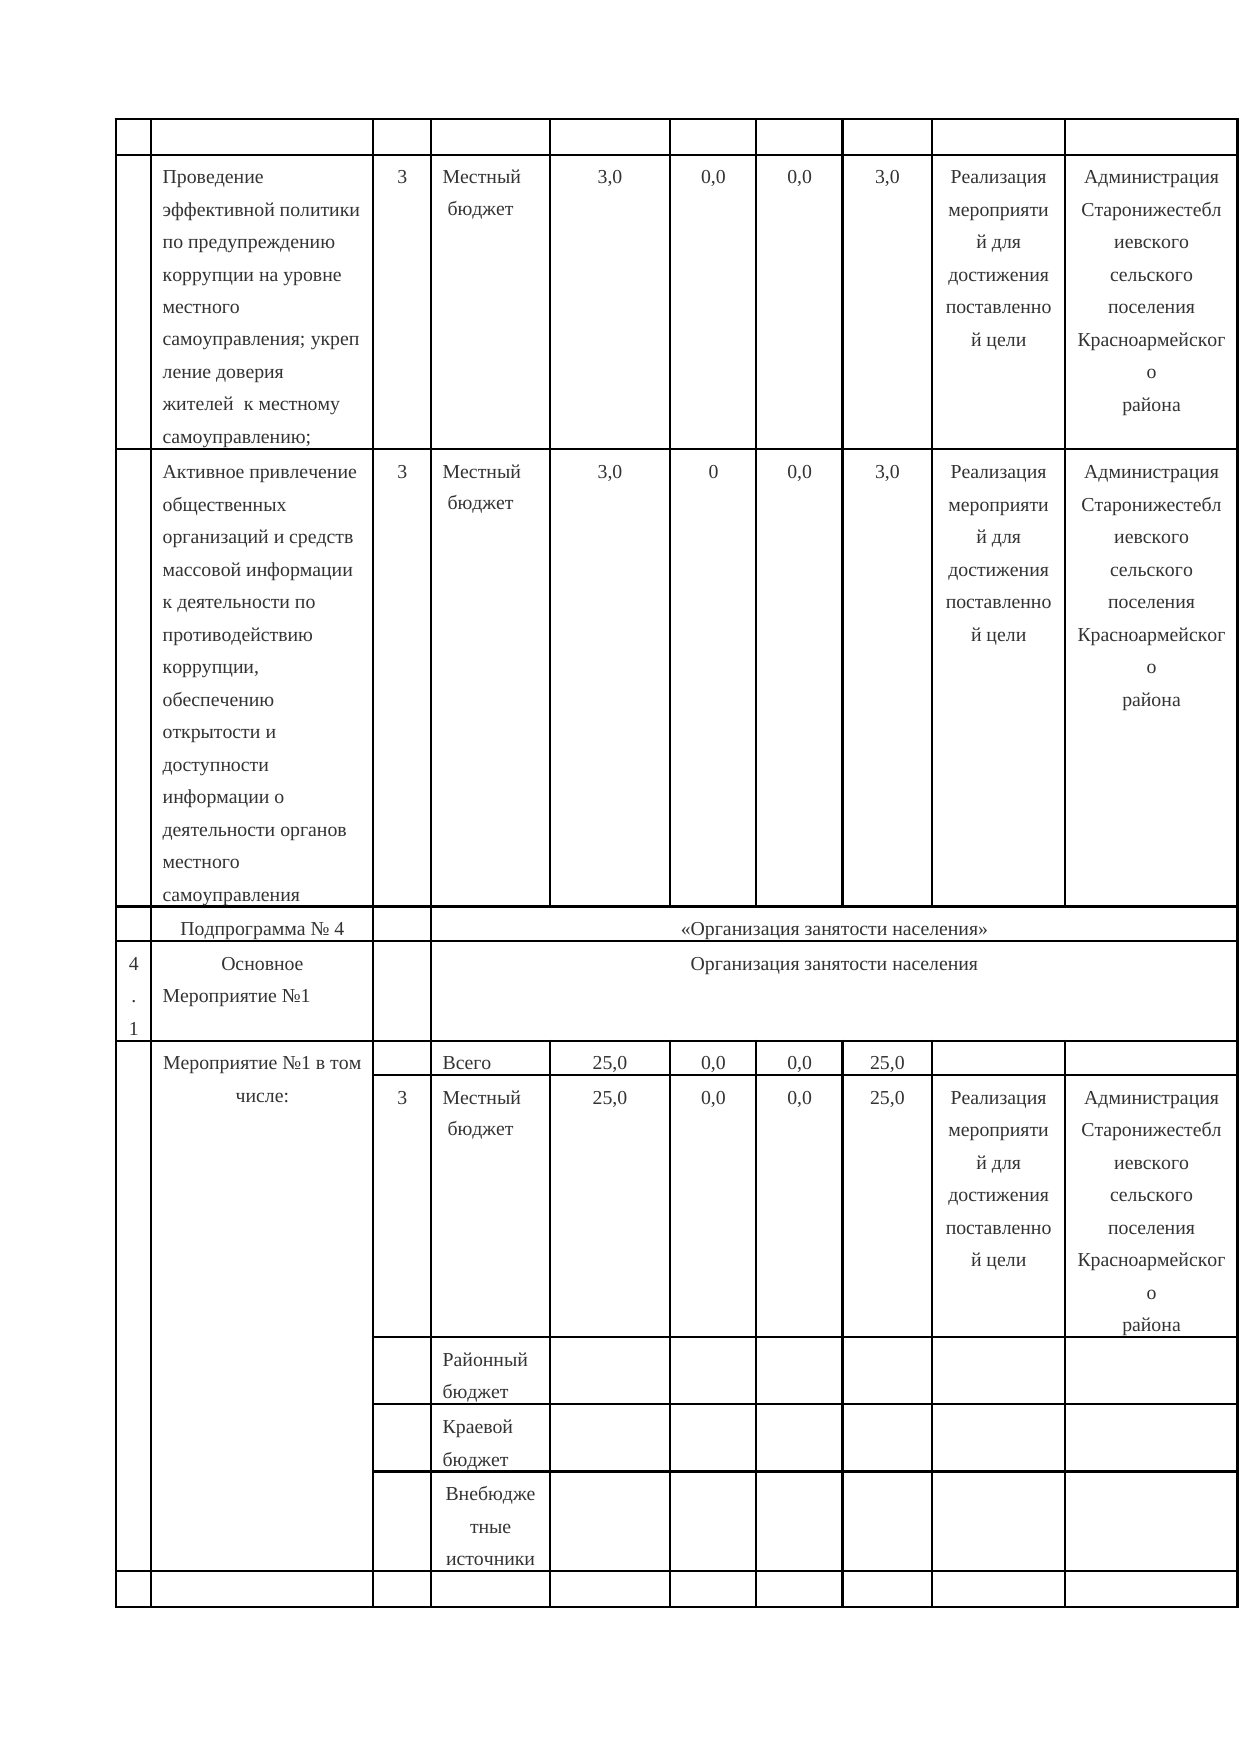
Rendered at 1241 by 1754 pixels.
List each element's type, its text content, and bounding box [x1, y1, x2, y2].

table_cell [933, 1405, 1064, 1470]
table_cell [757, 120, 841, 154]
table_cell «Организация занятости населения» [432, 908, 1236, 940]
table_cell Местный бюджет [432, 450, 549, 905]
table_cell [117, 1042, 150, 1570]
table_cell 3,0 [844, 450, 931, 905]
table_cell [757, 1405, 841, 1470]
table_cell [933, 1076, 1064, 1336]
table_cell [1066, 1572, 1236, 1606]
table_cell 0 [671, 450, 755, 905]
table_cell [1066, 1405, 1236, 1470]
table_cell [671, 1338, 755, 1403]
table_cell 0,0 [757, 156, 841, 448]
table_cell 0,0 [671, 1076, 755, 1336]
table_cell [1066, 1042, 1236, 1074]
table_cell [374, 942, 430, 1039]
table_cell [844, 120, 931, 154]
table_cell Краевой бюджет [432, 1405, 549, 1470]
table_cell 0,0 [757, 450, 841, 905]
table_cell [432, 1572, 549, 1606]
table_cell [844, 1338, 931, 1403]
table_cell [1066, 120, 1236, 154]
table_cell [152, 1572, 372, 1606]
table_cell 3 [374, 156, 430, 448]
table_cell [152, 120, 372, 154]
table_cell [374, 908, 430, 940]
table_cell [551, 120, 669, 154]
table_cell [117, 1572, 150, 1606]
table_cell Проведение эффективной политики по предупреждению коррупции на уровне местного самоуправления; укрепление доверия жителей к местному самоуправлению; [152, 156, 372, 448]
table_cell 3 [374, 450, 430, 905]
table_cell [671, 1473, 755, 1570]
table_cell Реализация мероприятий для достижения поставленной цели [933, 450, 1064, 905]
table_cell [671, 1572, 755, 1606]
table_cell 0,0 [671, 156, 755, 448]
table_cell 3 [374, 1076, 430, 1336]
table_cell [933, 120, 1064, 154]
table_cell Местный бюджет [432, 1076, 549, 1336]
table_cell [1066, 1076, 1236, 1336]
table_cell [551, 1405, 669, 1470]
table_cell [757, 1473, 841, 1570]
table_cell [933, 1042, 1064, 1074]
table_cell [374, 1405, 430, 1470]
table_cell [551, 1473, 669, 1570]
table_cell [933, 1338, 1064, 1403]
table_cell [374, 1473, 430, 1570]
table_cell [117, 908, 150, 940]
table_cell [844, 1572, 931, 1606]
table_cell 25,0 [551, 1042, 669, 1074]
table_cell 25,0 [844, 1042, 931, 1074]
table_cell [374, 1572, 430, 1606]
table_cell Районный бюджет [432, 1338, 549, 1403]
table_cell [933, 1572, 1064, 1606]
table_cell [933, 1473, 1064, 1570]
table_cell 3,0 [551, 156, 669, 448]
table_cell [844, 1473, 931, 1570]
table_cell [117, 120, 150, 154]
table_cell 0,0 [671, 1042, 755, 1074]
table_cell Администрация Старонижестеблиевского сельского поселения Красноармейского района [1066, 450, 1236, 905]
table_cell [757, 1572, 841, 1606]
table_cell Организация занятости населения [432, 942, 1236, 1039]
table_cell Активное привлечение общественных организаций и средств массовой информации к деятельности по противодействию коррупции, обеспечению открытости и доступности информации о деятельности органов местного самоуправления [152, 450, 372, 905]
table_cell 0,0 [757, 1042, 841, 1074]
table_cell 0,0 [757, 1076, 841, 1336]
table_cell Местный бюджет [432, 156, 549, 448]
table_cell Всего [432, 1042, 549, 1074]
table_cell [844, 1405, 931, 1470]
table_cell [551, 1338, 669, 1403]
table_cell [757, 1338, 841, 1403]
table_cell [671, 120, 755, 154]
table_cell [117, 156, 150, 448]
table_cell 25,0 [551, 1076, 669, 1336]
table_cell [432, 120, 549, 154]
table_cell [1066, 1338, 1236, 1403]
table_cell 3,0 [551, 450, 669, 905]
table_cell [374, 1338, 430, 1403]
table_cell [374, 120, 430, 154]
table_cell 25,0 [844, 1076, 931, 1336]
table_cell Мероприятие №1 в том числе: [152, 1042, 372, 1570]
table_cell 3,0 [844, 156, 931, 448]
table_cell Внебюджетные источники [432, 1473, 549, 1570]
table_cell [551, 1572, 669, 1606]
table_cell [117, 450, 150, 905]
table_cell [1066, 1473, 1236, 1570]
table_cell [933, 156, 1064, 448]
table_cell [1066, 156, 1236, 448]
table_cell Основное Мероприятие №1 [152, 942, 372, 1039]
table_cell [671, 1405, 755, 1470]
table_cell Подпрограмма № 4 [152, 908, 372, 940]
table_cell [374, 1042, 430, 1074]
table_cell 4.1 [117, 942, 150, 1039]
